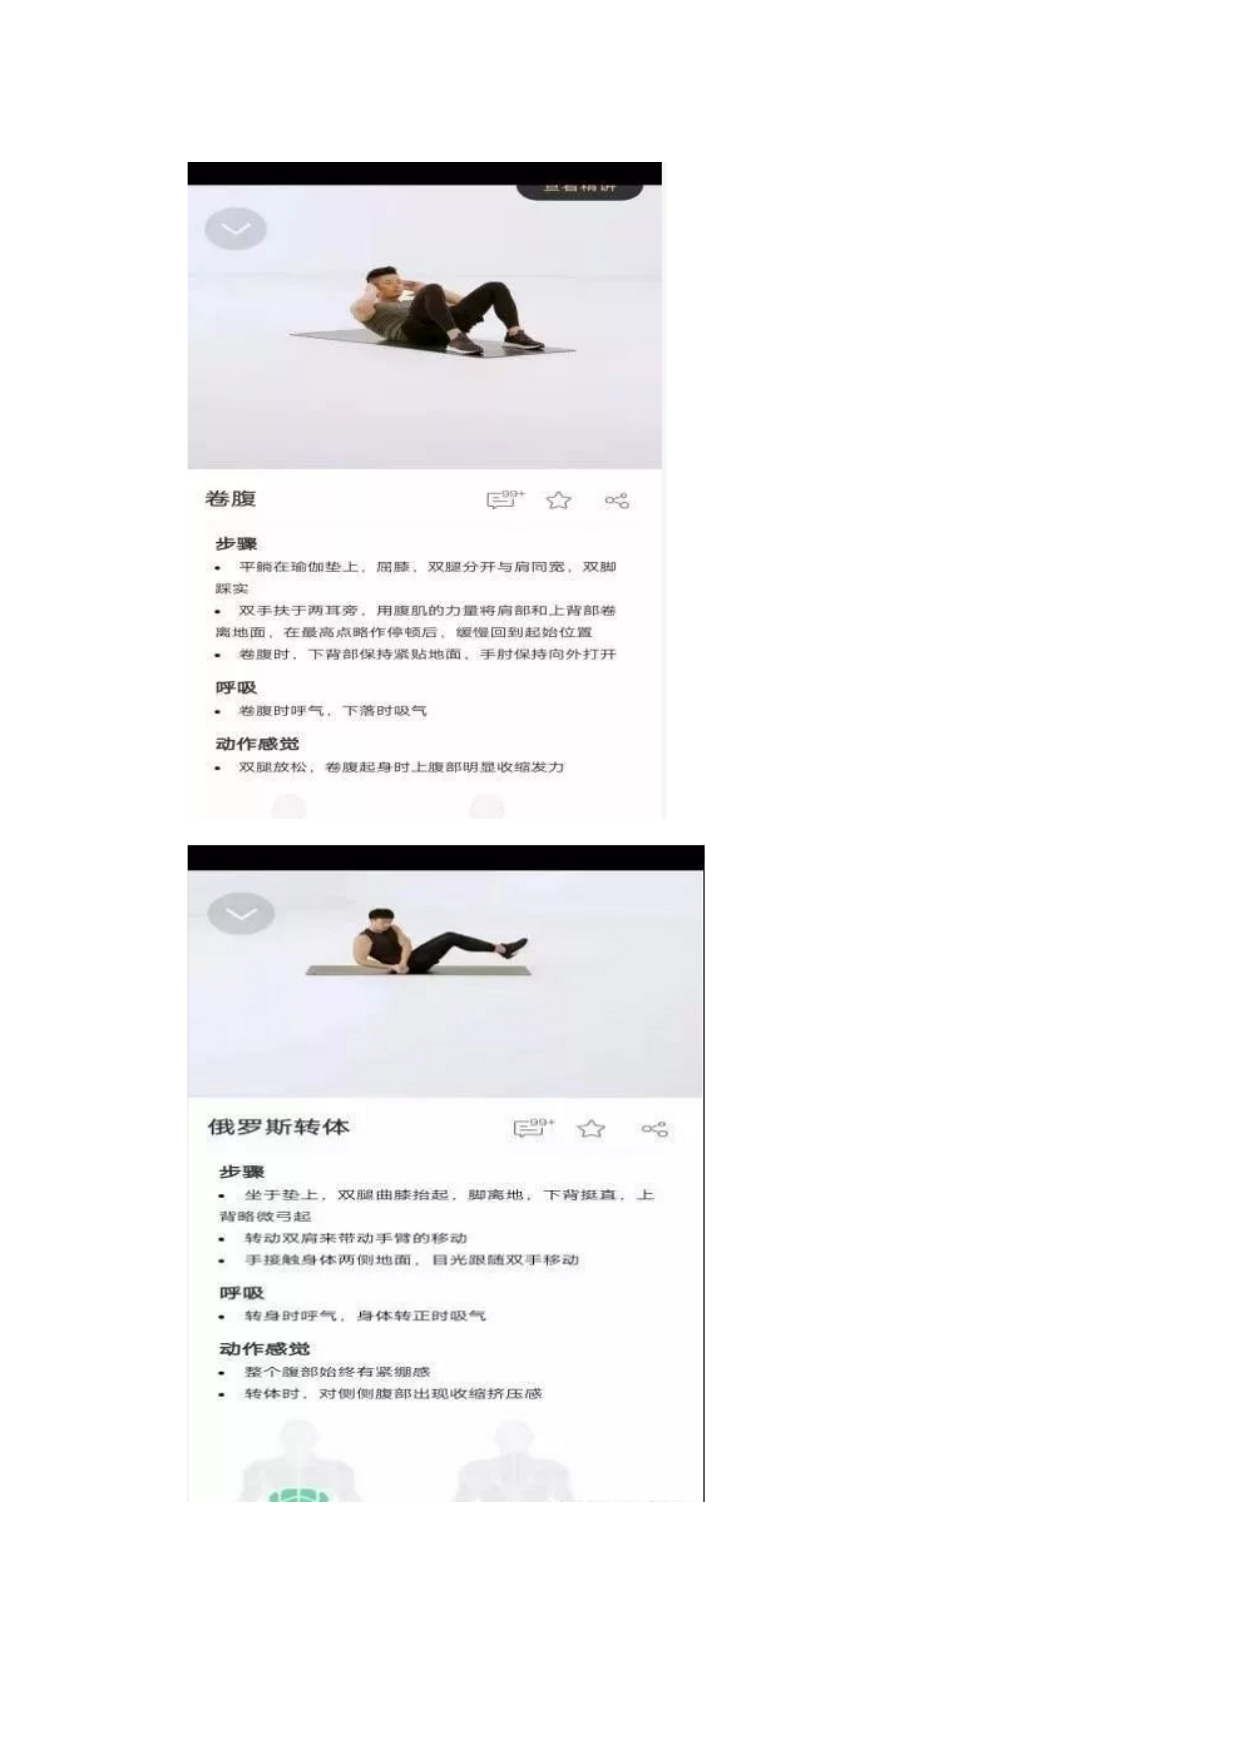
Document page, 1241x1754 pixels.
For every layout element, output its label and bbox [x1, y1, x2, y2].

picture [187, 844, 705, 1502]
picture [187, 162, 667, 819]
